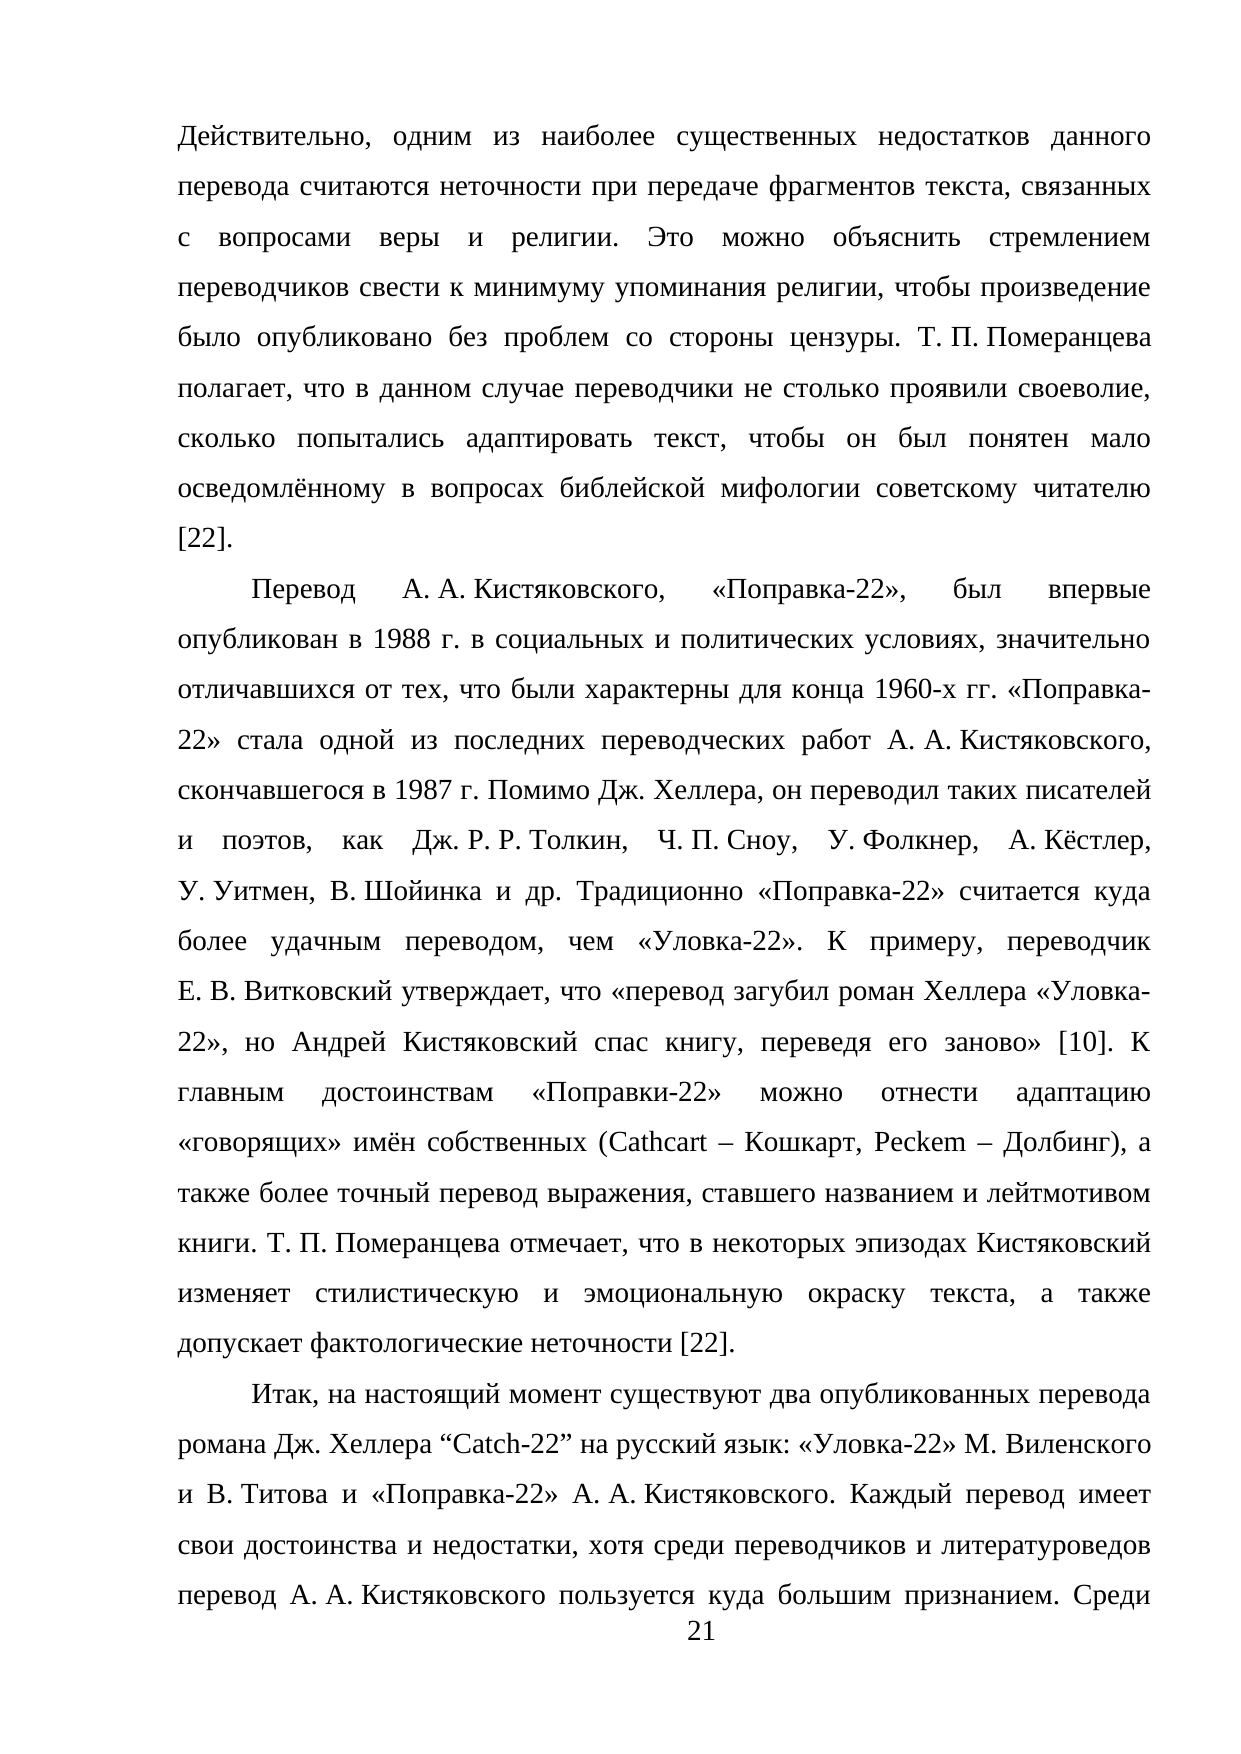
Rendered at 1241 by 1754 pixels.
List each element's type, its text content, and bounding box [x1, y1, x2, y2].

text Перевод А. А. Кистяковского, «Поправка-22», был впервые опубликован в 1988 г. в социальных и политических условиях, значительно отличавшихся от тех, что были характерны для конца 1960-х гг. «Поправка-22» стала одной из последних переводческих работ А. А. Кистяковского, скончавшегося в 1987 г. Помимо Дж. Хеллера, он переводил таких писателей и поэтов, как Дж. Р. Р. Толкин, Ч. П. Сноу, У. Фолкнер, А. Кёстлер, У. Уитмен, В. Шойинка и др. Традиционно «Поправка-22» считается куда более удачным переводом, чем «Уловка-22». К примеру, переводчик Е. В. Витковский утверждает, что «перевод загубил роман Хеллера «Уловка-22», но Андрей Кистяковский спас книгу, переведя его заново» [10]. К главным достоинствам «Поправки-22» можно отнести адаптацию «говорящих» имён собственных (Cathcart – Кошкарт, Peckem – Долбинг), а также более точный перевод выражения, ставшего названием и лейтмотивом книги. Т. П. Померанцева отмечает, что в некоторых эпизодах Кистяковский изменяет стилистическую и эмоциональную окраску текста, а также допускает фактологические неточности [22]. [177, 571, 1152, 1359]
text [177, 118, 1152, 554]
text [177, 1376, 1152, 1611]
